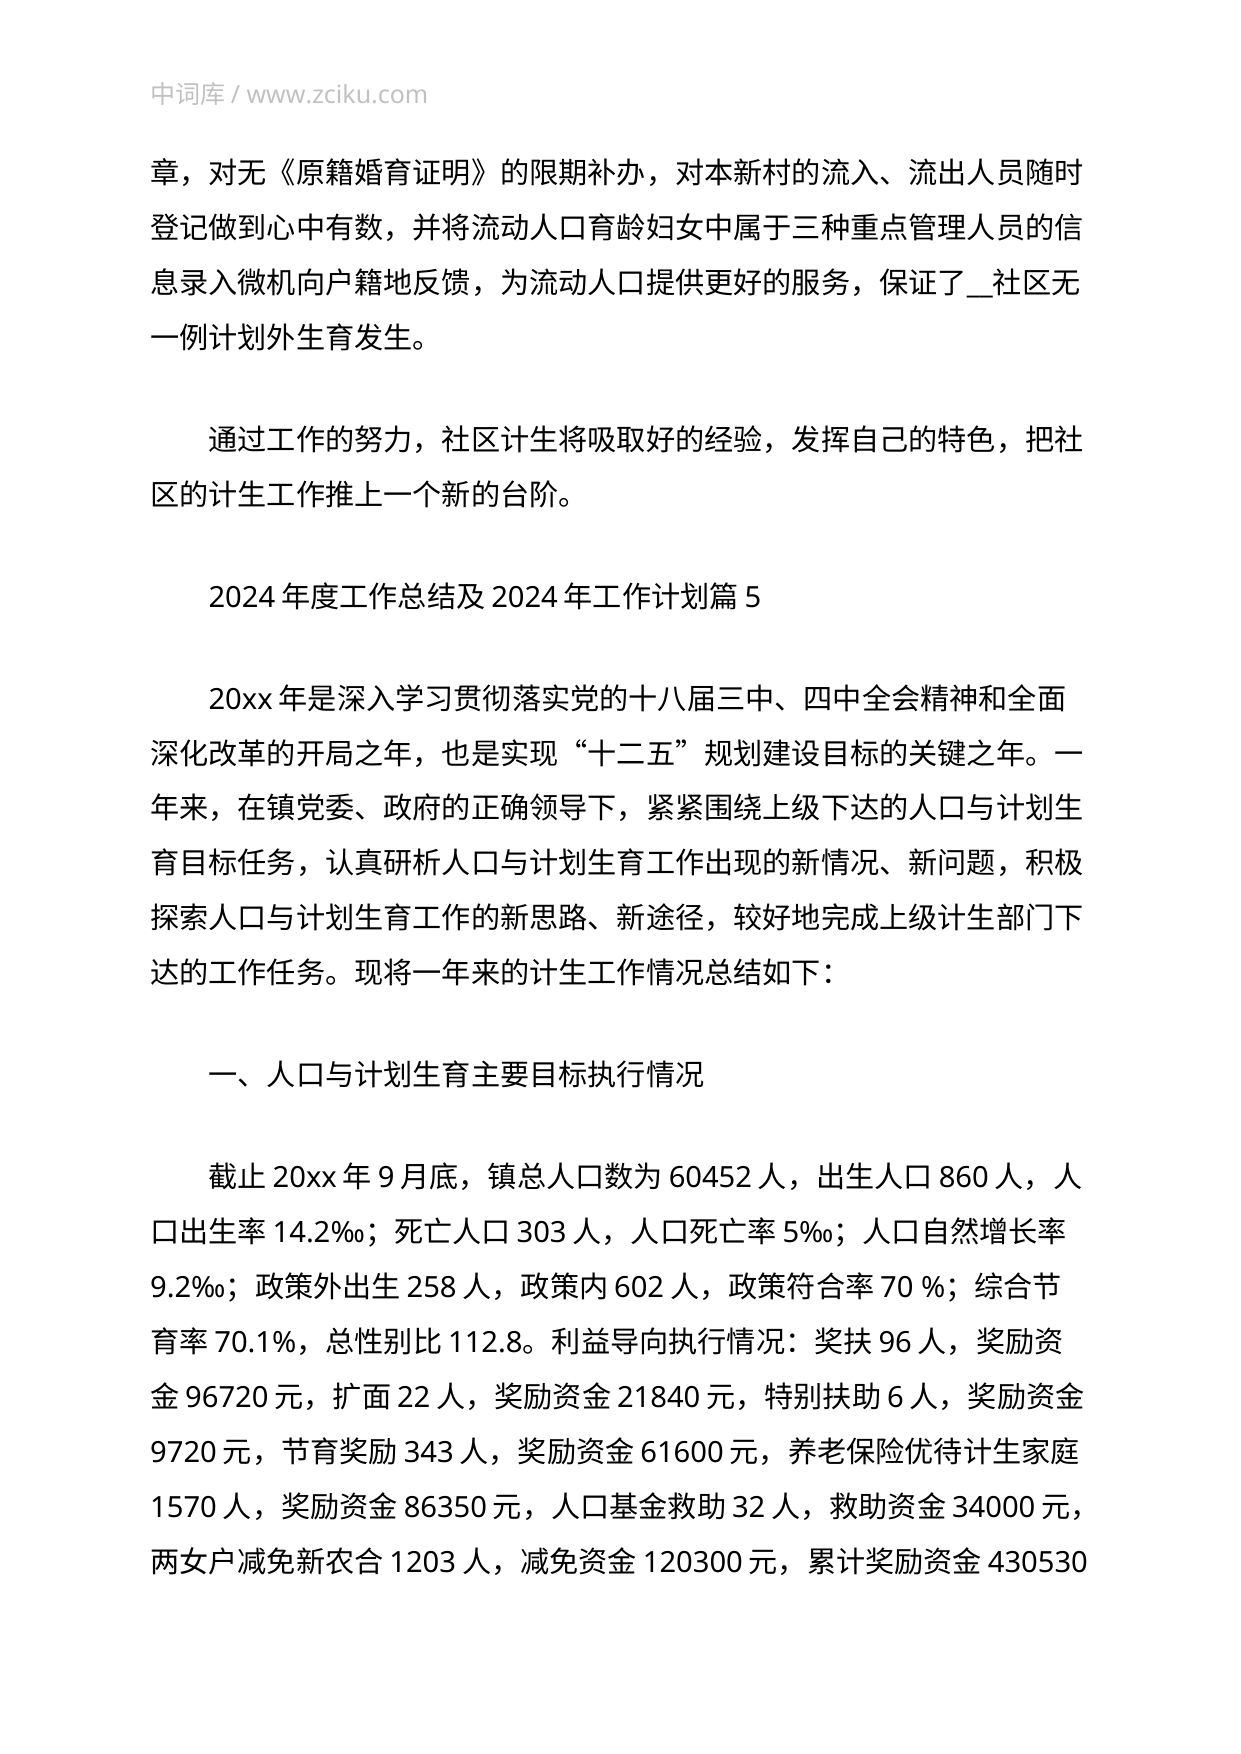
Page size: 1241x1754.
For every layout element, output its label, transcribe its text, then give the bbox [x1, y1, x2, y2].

text 通过工作的努力，社区计生将吸取好的经验，发挥自己的特色，把社区的计生工作推上一个新的台阶。 [150, 417, 1090, 514]
text 2024年度工作总结及2024年工作计划篇5 [150, 573, 1090, 616]
text 20xx年是深入学习贯彻落实党的十八届三中、四中全会精神和全面深化改革的开局之年，也是实现“十二五”规划建设目标的关键之年。一年来，在镇党委、政府的正确领导下，紧紧围绕上级下达的人口与计划生育目标任务，认真研析人口与计划生育工作出现的新情况、新问题，积极探索人口与计划生育工作的新思路、新途径，较好地完成上级计生部门下达的工作任务。现将一年来的计生工作情况总结如下： [150, 675, 1090, 992]
text 一、人口与计划生育主要目标执行情况 [150, 1052, 1090, 1094]
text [150, 1153, 1090, 1581]
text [150, 150, 1090, 357]
